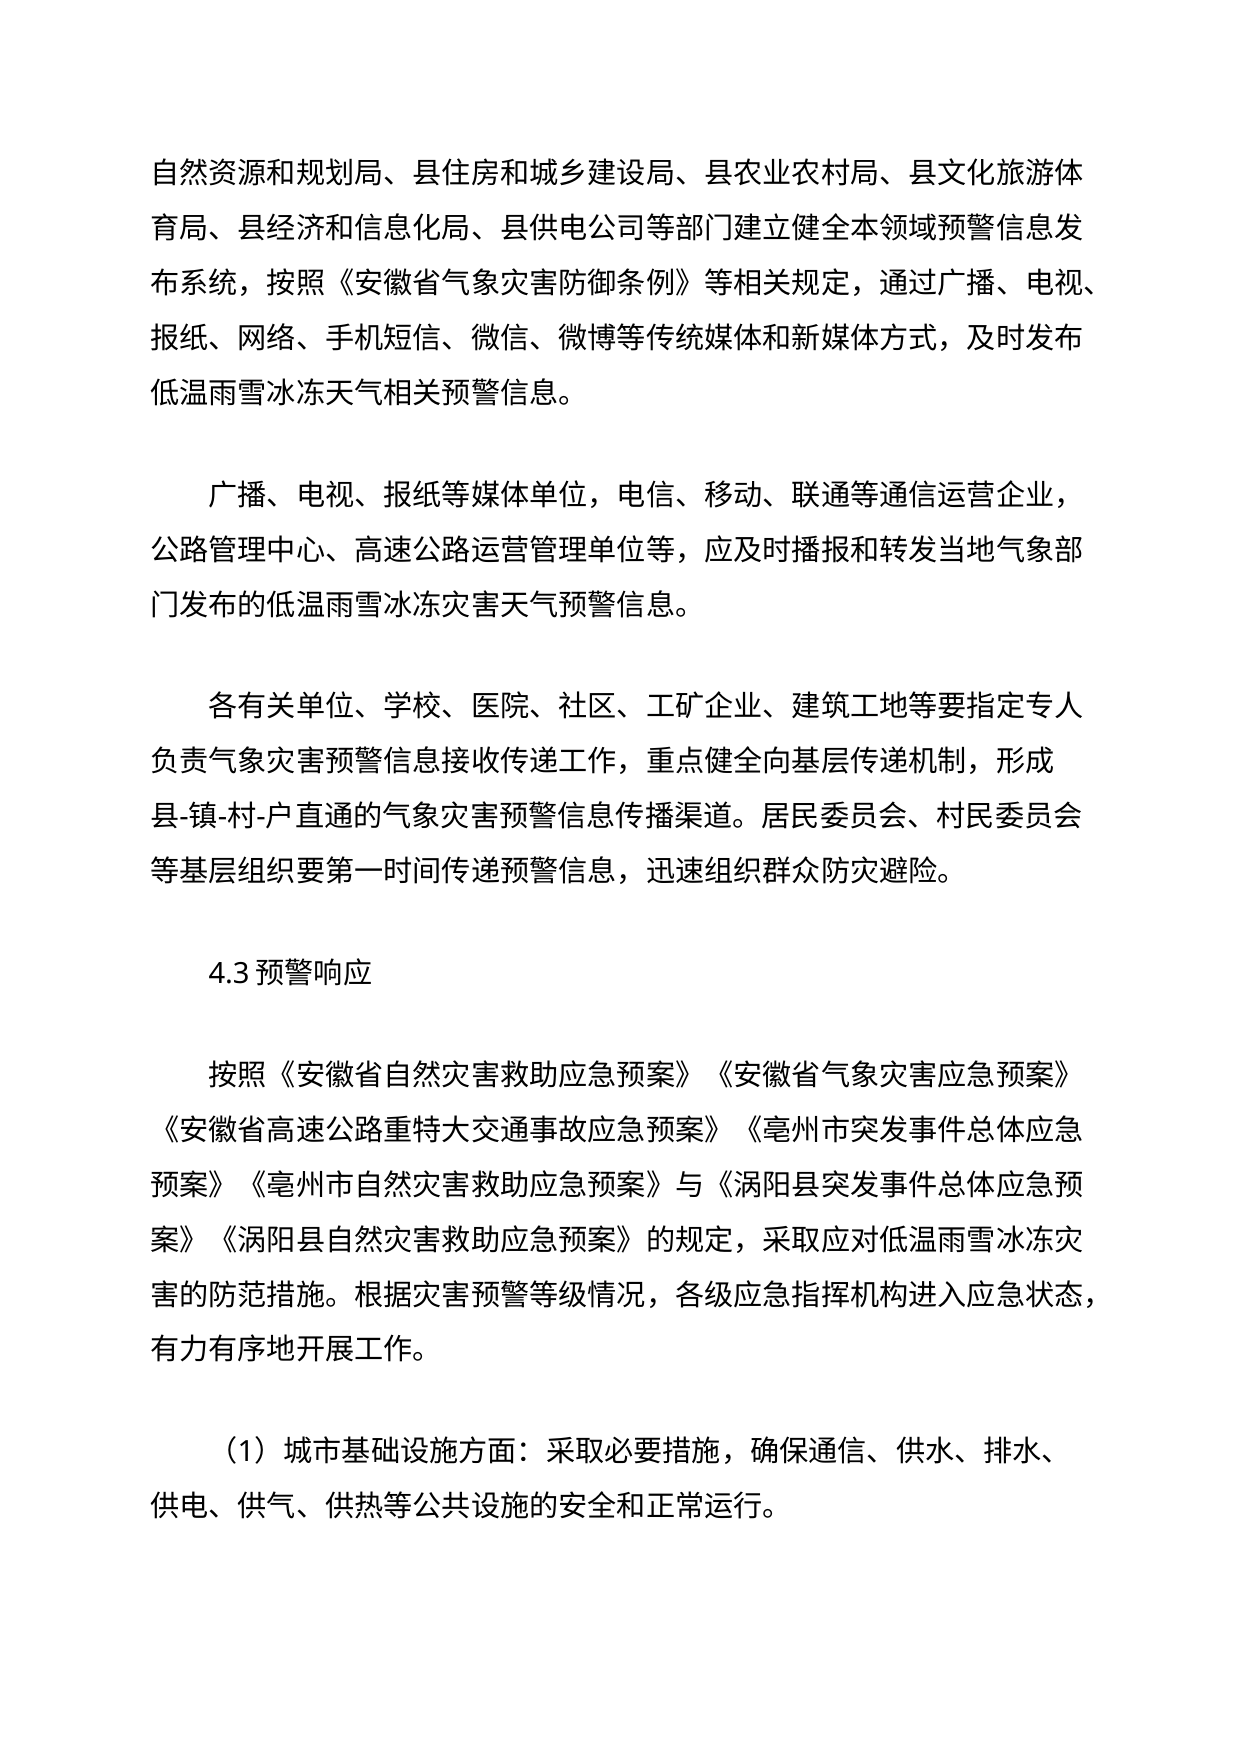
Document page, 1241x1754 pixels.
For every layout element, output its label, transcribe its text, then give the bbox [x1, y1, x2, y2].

text 广播、电视、报纸等媒体单位，电信、移动、联通等通信运营企业，公路管理中心、高速公路运营管理单位等，应及时播报和转发当地气象部门发布的低温雨雪冰冻灾害天气预警信息。 [150, 471, 1090, 623]
text （1）城市基础设施方面：采取必要措施，确保通信、供水、排水、供电、供气、供热等公共设施的安全和正常运行。 [150, 1428, 1090, 1525]
text 按照《安徽省自然灾害救助应急预案》《安徽省气象灾害应急预案》《安徽省高速公路重特大交通事故应急预案》《亳州市突发事件总体应急预案》《亳州市自然灾害救助应急预案》与《涡阳县突发事件总体应急预案》《涡阳县自然灾害救助应急预案》的规定，采取应对低温雨雪冰冻灾害的防范措施。根据灾害预警等级情况，各级应急指挥机构进入应急状态，有力有序地开展工作。 [150, 1051, 1090, 1368]
text 4.3预警响应 [150, 949, 1090, 992]
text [150, 150, 1090, 412]
text 各有关单位、学校、医院、社区、工矿企业、建筑工地等要指定专人负责气象灾害预警信息接收传递工作，重点健全向基层传递机制，形成县-镇-村-户直通的气象灾害预警信息传播渠道。居民委员会、村民委员会等基层组织要第一时间传递预警信息，迅速组织群众防灾避险。 [150, 683, 1090, 890]
